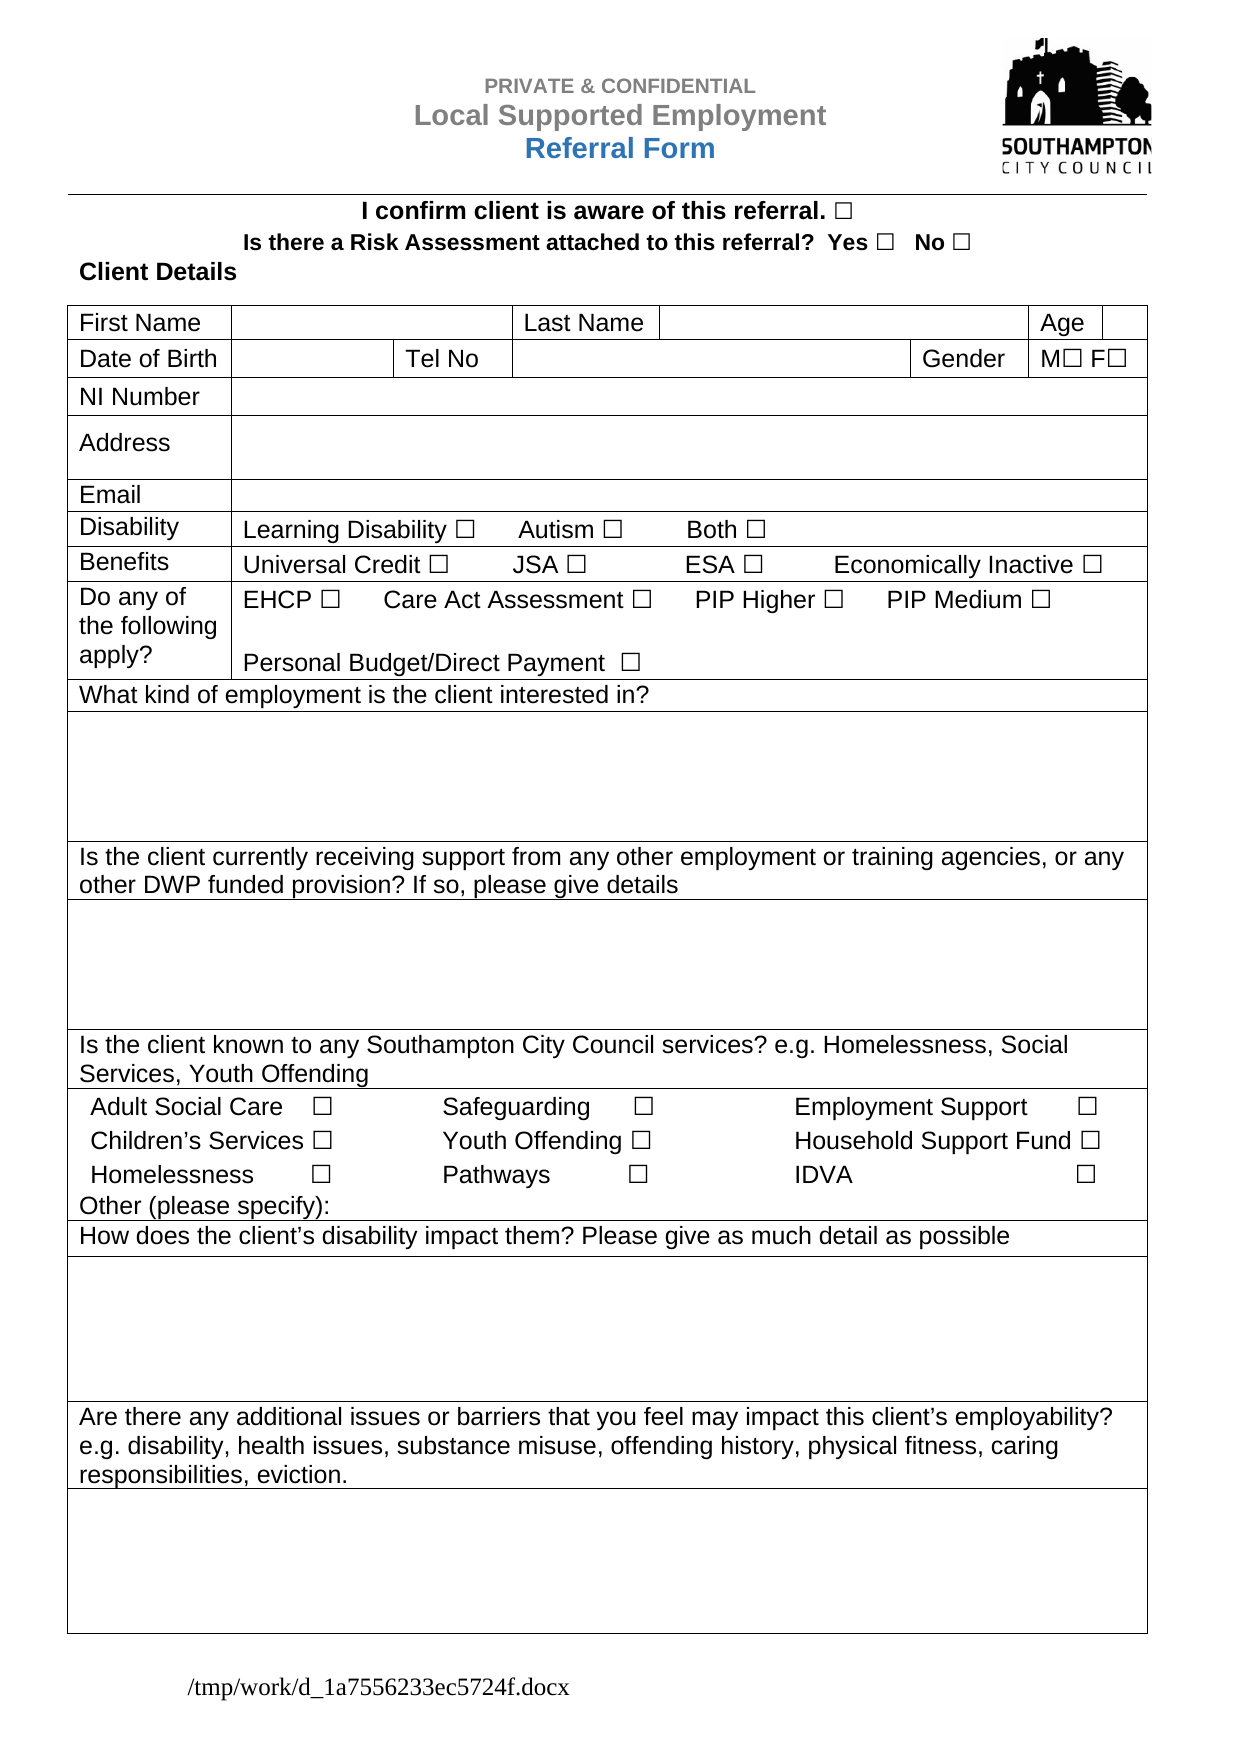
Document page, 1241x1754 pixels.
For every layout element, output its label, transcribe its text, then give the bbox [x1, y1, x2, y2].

table_cell What kind of employment is the client interested in? [68, 680, 1147, 711]
table_cell Is the client currently receiving support from any other employment or training agencies, or any other DWP funded provision? If so, please give details [68, 842, 1147, 899]
table_cell Do any of the following apply? [68, 582, 231, 679]
table_cell [232, 378, 1147, 414]
table_cell [232, 480, 1147, 511]
table_cell Address [68, 416, 231, 478]
table_cell Tel No [394, 340, 512, 377]
table_header I confirm client is aware of this referral. Is there a Risk Assessment attached to this referral? Yes No Client Details [68, 195, 1147, 305]
table_cell [68, 1257, 1147, 1401]
table_cell [68, 712, 1147, 841]
table_cell Age [1029, 306, 1102, 339]
table_cell Benefits [68, 547, 231, 581]
table_cell [660, 306, 1028, 339]
table_cell Is the client known to any Southampton City Council services? e.g. Homelessness, Social Services, Youth Offending [68, 1030, 1147, 1088]
table_cell [232, 416, 1147, 478]
table_cell Disability [68, 512, 231, 546]
table_cell NI Number [68, 378, 231, 414]
table_cell [68, 900, 1147, 1029]
table_cell Gender [911, 340, 1028, 377]
table_cell [513, 340, 910, 377]
table_cell Other (please specify): [68, 1089, 1147, 1219]
table_cell [232, 340, 393, 377]
table_cell Last Name [513, 306, 659, 339]
table_cell Date of Birth [68, 340, 231, 377]
table_cell EHCP Care Act Assessment PIP Higher PIP Medium Personal Budget/Direct Payment [232, 582, 1147, 679]
picture [1001, 38, 1151, 172]
table_cell [1103, 306, 1147, 339]
table_cell Email [68, 480, 231, 511]
table_cell [68, 1489, 1147, 1633]
table_cell How does the client’s disability impact them? Please give as much detail as possible [68, 1221, 1147, 1256]
table_cell M F [1029, 340, 1147, 377]
table_cell Universal Credit JSA ESA Economically Inactive [232, 547, 1147, 581]
table_cell Learning Disability Autism Both [232, 512, 1147, 546]
table_cell First Name [68, 306, 231, 339]
table_cell Are there any additional issues or barriers that you feel may impact this client’s employability? e.g. disability, health issues, substance misuse, offending history, physical fitness, caring responsibilities, eviction. [68, 1402, 1147, 1488]
table_cell [232, 306, 512, 339]
